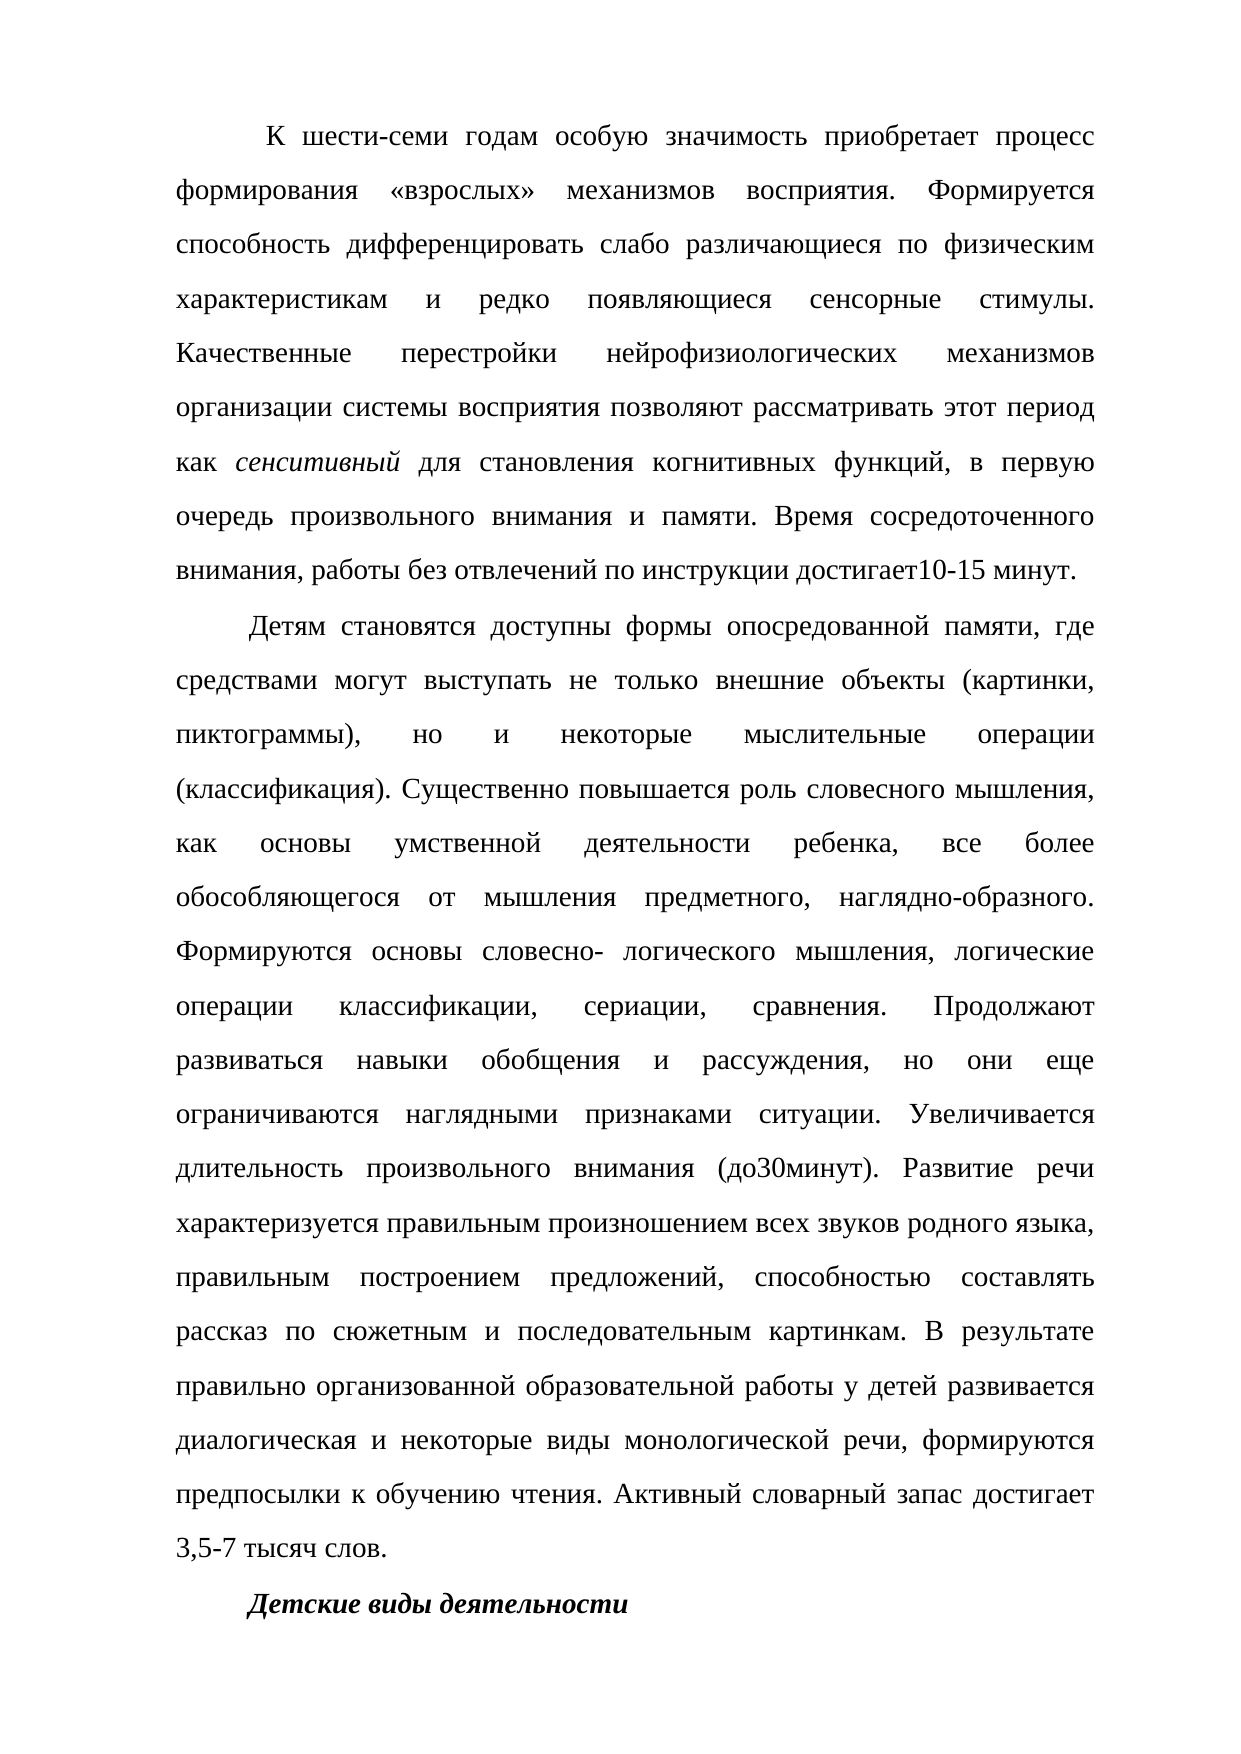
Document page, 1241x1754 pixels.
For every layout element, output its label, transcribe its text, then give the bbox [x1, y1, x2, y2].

text К шести-семи годам особую значимость приобретает процесс формирования «взрослых» механизмов восприятия. Формируется способность дифференцировать слабо различающиеся по физическим характеристикам и редко появляющиеся сенсорные стимулы. Качественные перестройки нейрофизиологических механизмов организации системы восприятия позволяют рассматривать этот период как сенситивный для становления когнитивных функций, в первую очередь произвольного внимания и памяти. Время сосредоточенного внимания, работы без отвлечений по инструкции достигает10-15 минут. [176, 118, 1095, 586]
text Детские виды деятельности [176, 1586, 1095, 1620]
text Детям становятся доступны формы опосредованной памяти, где средствами могут выступать не только внешние объекты (картинки, пиктограммы), но и некоторые мыслительные операции (классификация). Существенно повышается роль словесного мышления, как основы умственной деятельности ребенка, все более обособляющегося от мышления предметного, наглядно-образного. Формируются основы словесно- логического мышления, логические операции классификации, сериации, сравнения. Продолжают развиваться навыки обобщения и рассуждения, но они еще ограничиваются наглядными признаками ситуации. Увеличивается длительность произвольного внимания (до30минут). Развитие речи характеризуется правильным произношением всех звуков родного языка, правильным построением предложений, способностью составлять рассказ по сюжетным и последовательным картинкам. В результате правильно организованной образовательной работы у детей развивается диалогическая и некоторые виды монологической речи, формируются предпосылки к обучению чтения. Активный словарный запас достигает 3,5-7 тысяч слов. [176, 608, 1095, 1564]
